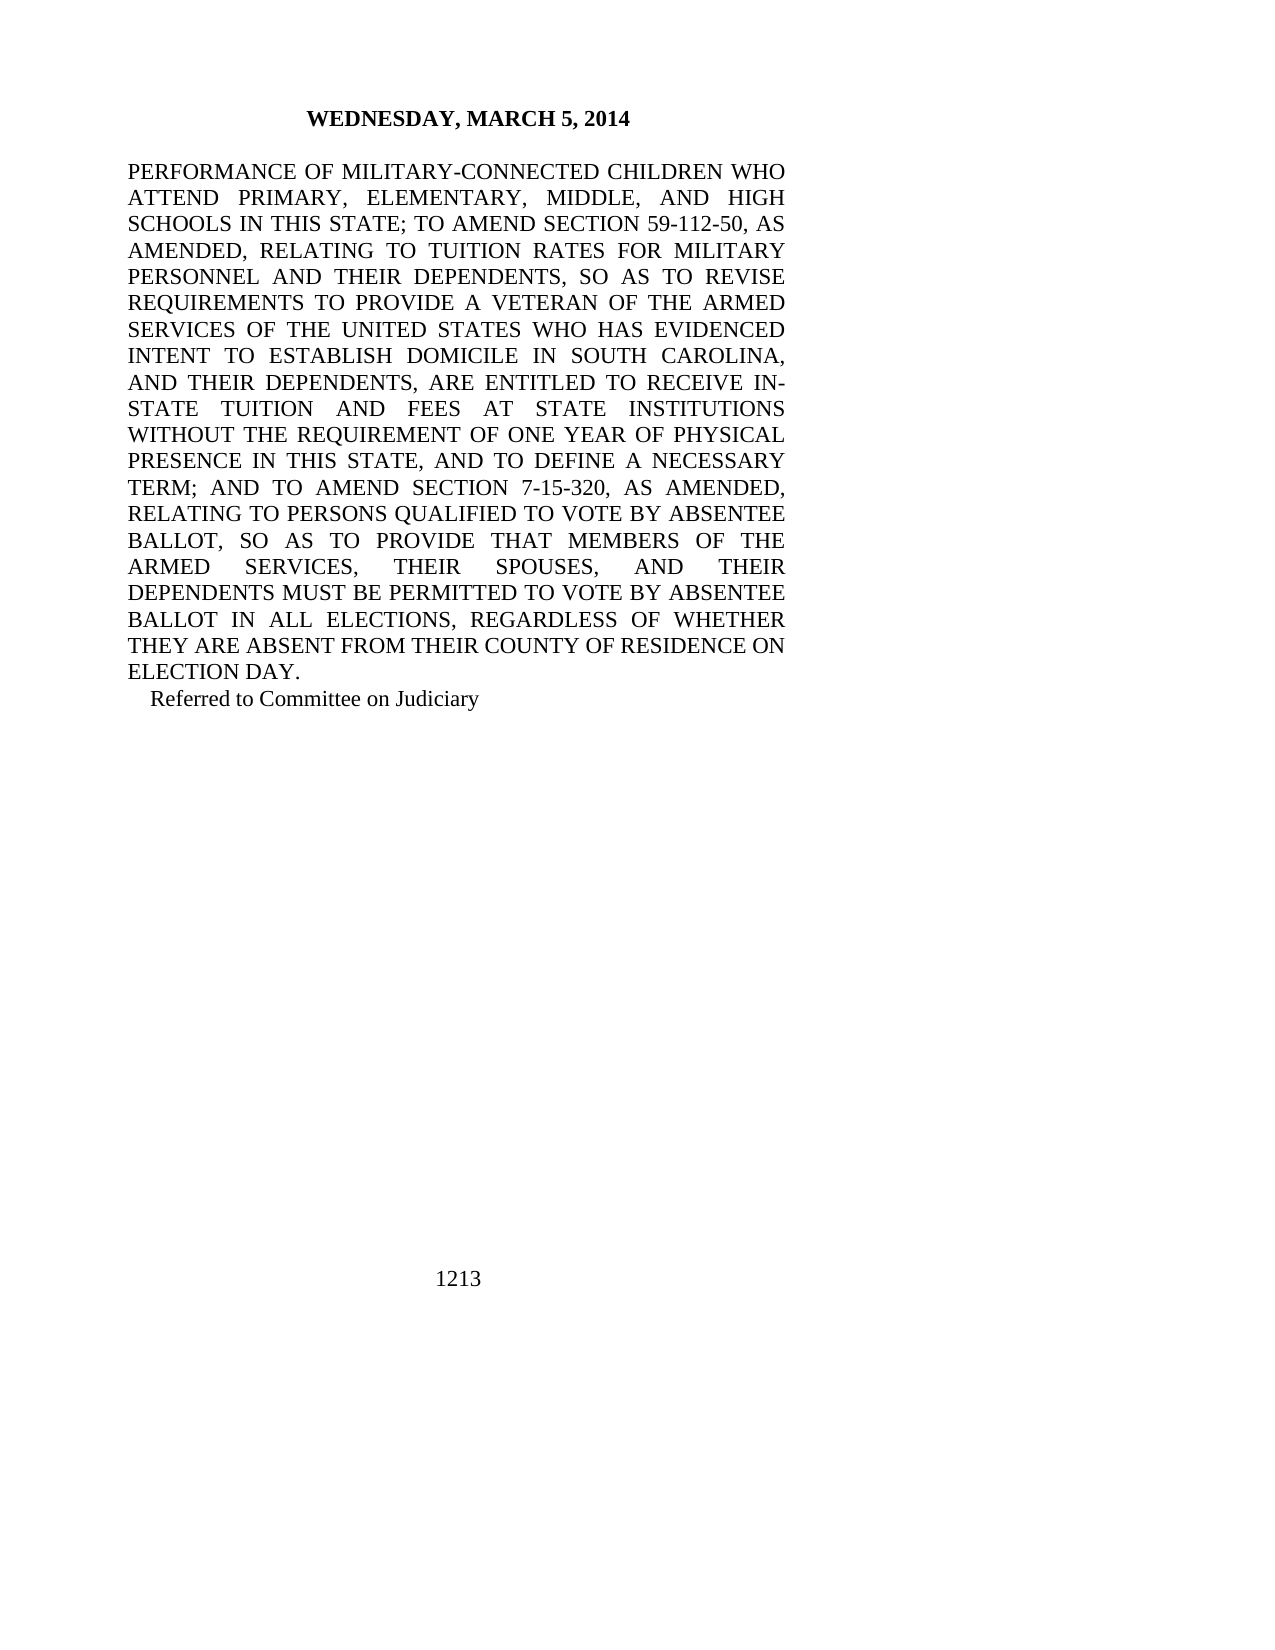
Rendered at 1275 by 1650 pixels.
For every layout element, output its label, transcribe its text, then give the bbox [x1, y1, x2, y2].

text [127, 158, 786, 685]
text Referred to Committee on Judiciary [127, 685, 786, 711]
